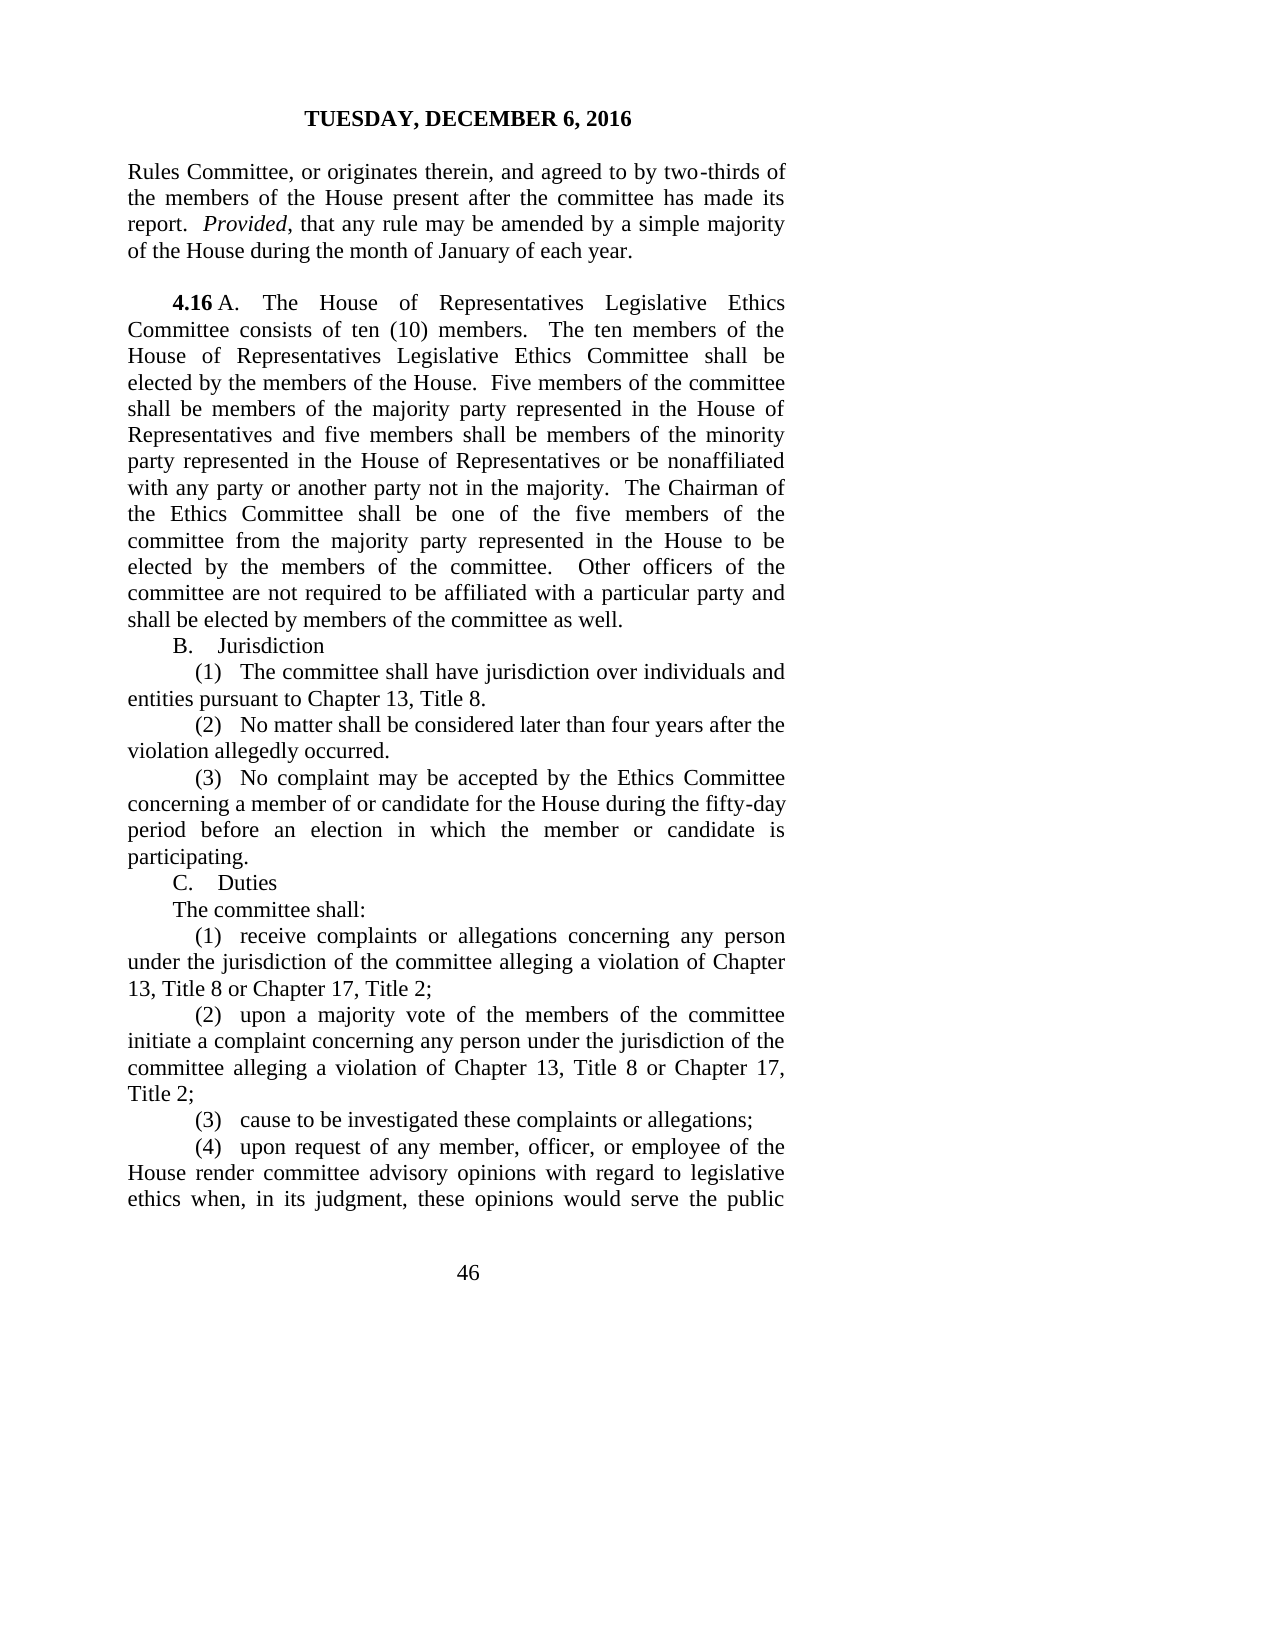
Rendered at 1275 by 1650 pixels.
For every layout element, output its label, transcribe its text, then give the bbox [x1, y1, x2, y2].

text The committee shall: [127, 896, 786, 922]
text (2) upon a majority vote of the members of the committee initiate a complaint concerning any person under the jurisdiction of the committee alleging a violation of Chapter 13, Title 8 or Chapter 17, Title 2; [127, 1001, 786, 1106]
text 4.16 A. The House of Representatives Legislative Ethics Committee consists of ten (10) members. The ten members of the House of Representatives Legislative Ethics Committee shall be elected by the members of the House. Five members of the committee shall be members of the majority party represented in the House of Representatives and five members shall be members of the minority party represented in the House of Representatives or be nonaffiliated with any party or another party not in the majority. The Chairman of the Ethics Committee shall be one of the five members of the committee from the majority party represented in the House to be elected by the members of the committee. Other officers of the committee are not required to be affiliated with a particular party and shall be elected by members of the committee as well. [127, 289, 786, 632]
text (1) receive complaints or allegations concerning any person under the jurisdiction of the committee alleging a violation of Chapter 13, Title 8 or Chapter 17, Title 2; [127, 922, 786, 1001]
text (1) The committee shall have jurisdiction over individuals and entities pursuant to Chapter 13, Title 8. [127, 658, 786, 711]
text (3) cause to be investigated these complaints or allegations; [127, 1106, 786, 1133]
text C. Duties [127, 869, 786, 896]
text B. Jurisdiction [127, 632, 786, 658]
text (3) No complaint may be accepted by the Ethics Committee concerning a member of or candidate for the House during the fifty-day period before an election in which the member or candidate is participating. [127, 764, 786, 869]
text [127, 158, 786, 263]
text (2) No matter shall be considered later than four years after the violation allegedly occurred. [127, 711, 786, 764]
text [127, 1133, 786, 1212]
